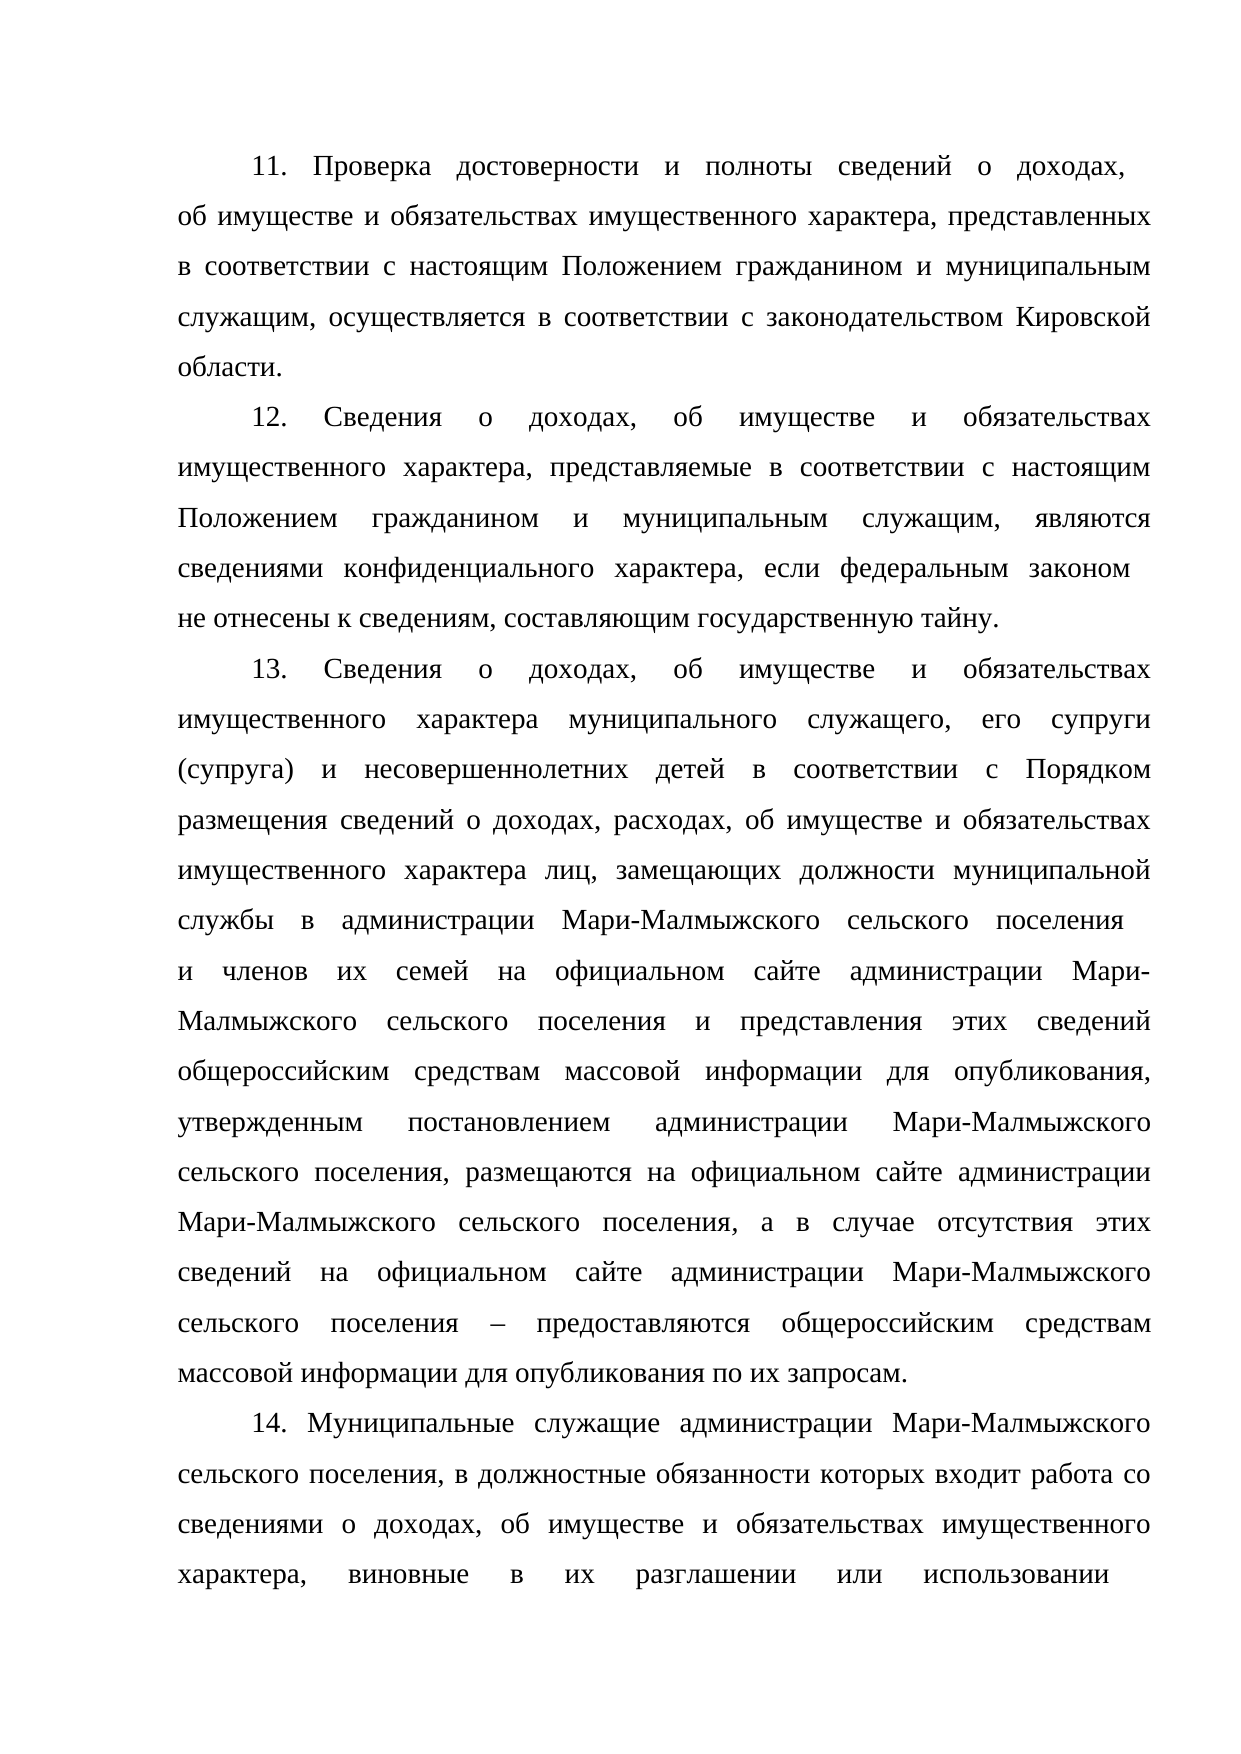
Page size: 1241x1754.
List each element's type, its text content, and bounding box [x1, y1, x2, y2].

text 11. Проверка достоверности и полноты сведений о доходах, об имуществе и обязательствах имущественного характера, представленных в соответствии с настоящим Положением гражданином и муниципальным служащим, осуществляется в соответствии с законодательством Кировской области. [177, 148, 1152, 382]
text 13. Сведения о доходах, об имуществе и обязательствах имущественного характера муниципального служащего, его супруги (супруга) и несовершеннолетних детей в соответствии с Порядком размещения сведений о доходах, расходах, об имуществе и обязательствах имущественного характера лиц, замещающих должности муниципальной службы в администрации Мари-Малмыжского сельского поселения и членов их семей на официальном сайте администрации Мари-Малмыжского сельского поселения и представления этих сведений общероссийским средствам массовой информации для опубликования, утвержденным постановлением администрации Мари-Малмыжского сельского поселения, размещаются на официальном сайте администрации Мари-Малмыжского сельского поселения, а в случае отсутствия этих сведений на официальном сайте администрации Мари-Малмыжского сельского поселения – предоставляются общероссийским средствам массовой информации для опубликования по их запросам. [177, 651, 1152, 1389]
text 12. Сведения о доходах, об имуществе и обязательствах имущественного характера, представляемые в соответствии с настоящим Положением гражданином и муниципальным служащим, являются сведениями конфиденциального характера, если федеральным законом не отнесены к сведениям, составляющим государственную тайну. [177, 399, 1152, 634]
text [177, 1406, 1152, 1590]
